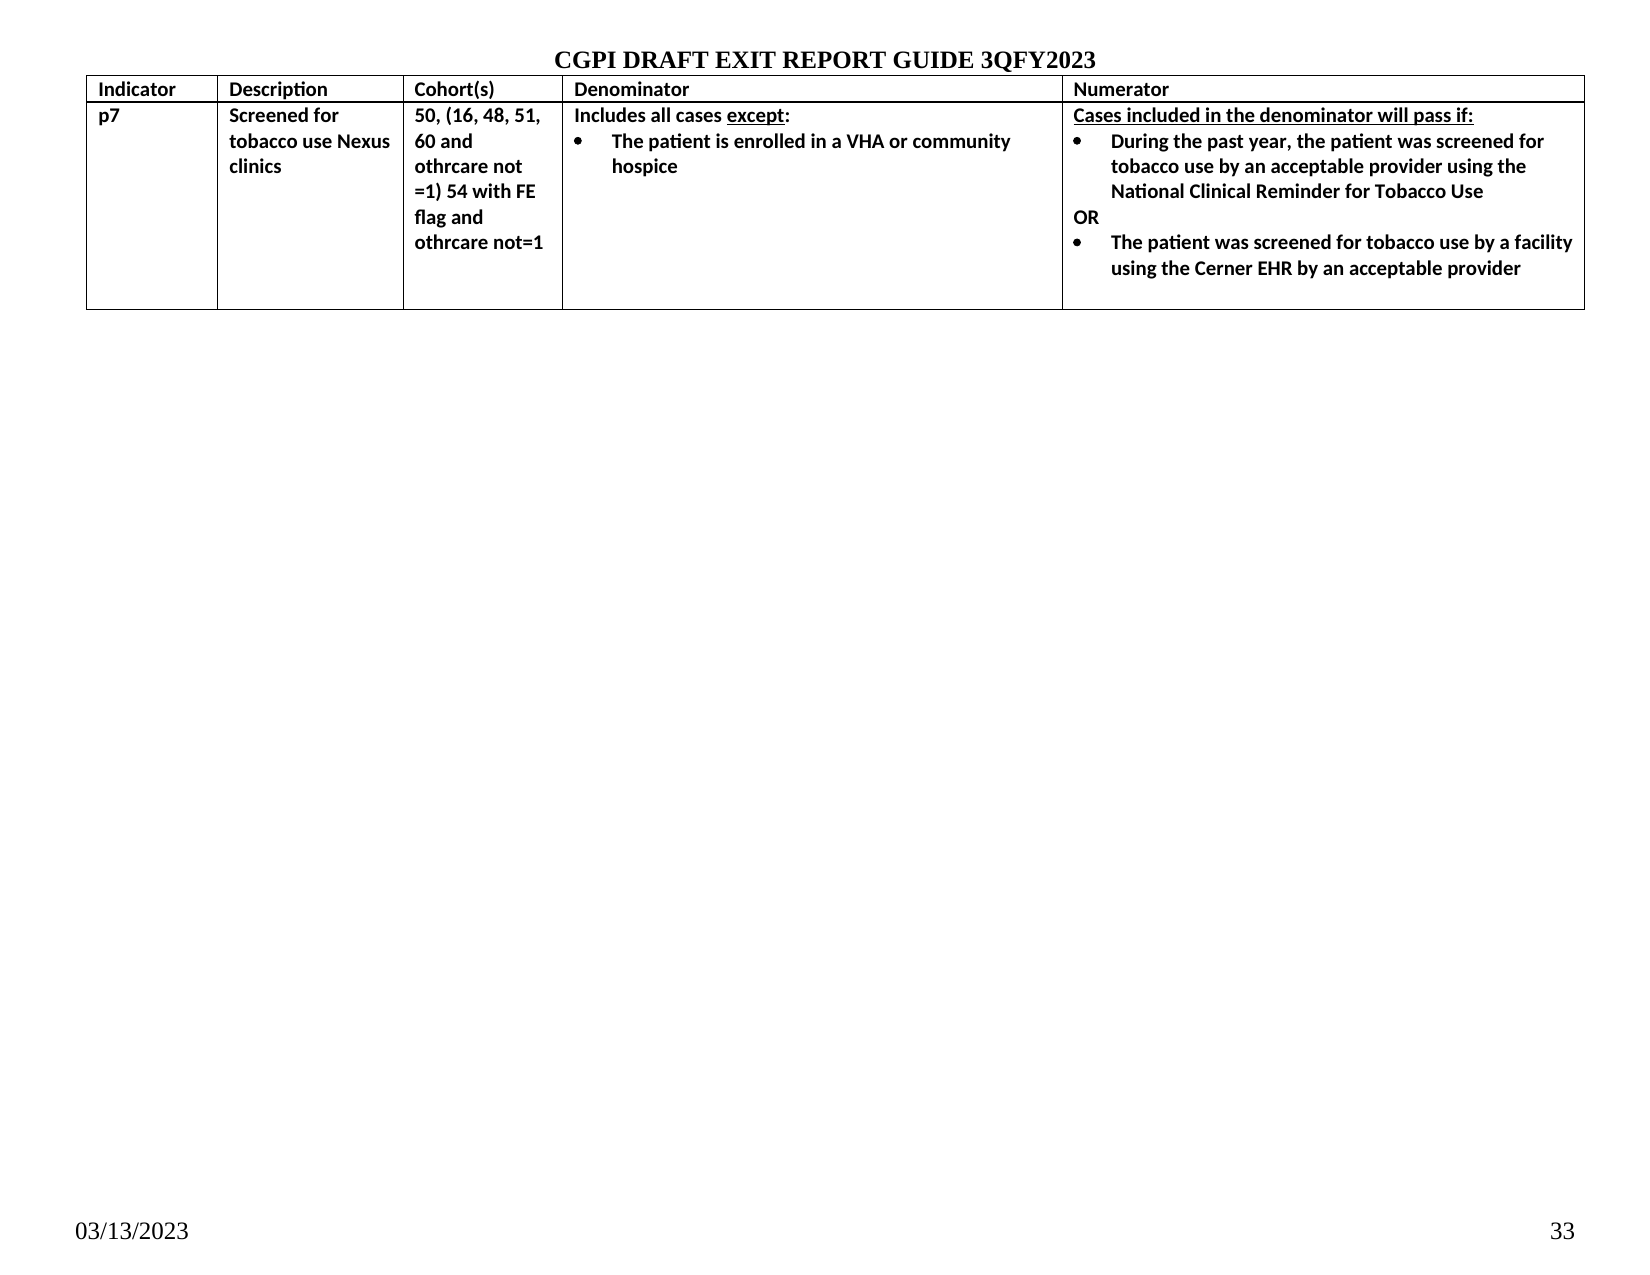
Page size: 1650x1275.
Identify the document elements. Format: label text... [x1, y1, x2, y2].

table_header Description [218, 76, 403, 101]
table_header Indicator [87, 76, 217, 101]
table_cell 50, (16, 48, 51, 60 and othrcare not =1) 54 with FE flag and othrcare not=1 [404, 103, 562, 309]
table_header Numerator [1063, 76, 1584, 101]
table_cell Cases included in the denominator will pass if: During the past year, the patient was screened for tobacco use by an acceptable provider using the National Clinical Reminder for Tobacco Use OR The patient was screened for tobacco use by a facility using the Cerner EHR by an acceptable provider [1063, 103, 1584, 309]
table_cell Screened for tobacco use Nexus clinics [218, 103, 403, 309]
table_cell p7 [87, 103, 217, 309]
table_header Denominator [563, 76, 1062, 101]
table_cell Includes all cases except: The patient is enrolled in a VHA or community hospice [563, 103, 1062, 309]
table_header Cohort(s) [404, 76, 562, 101]
